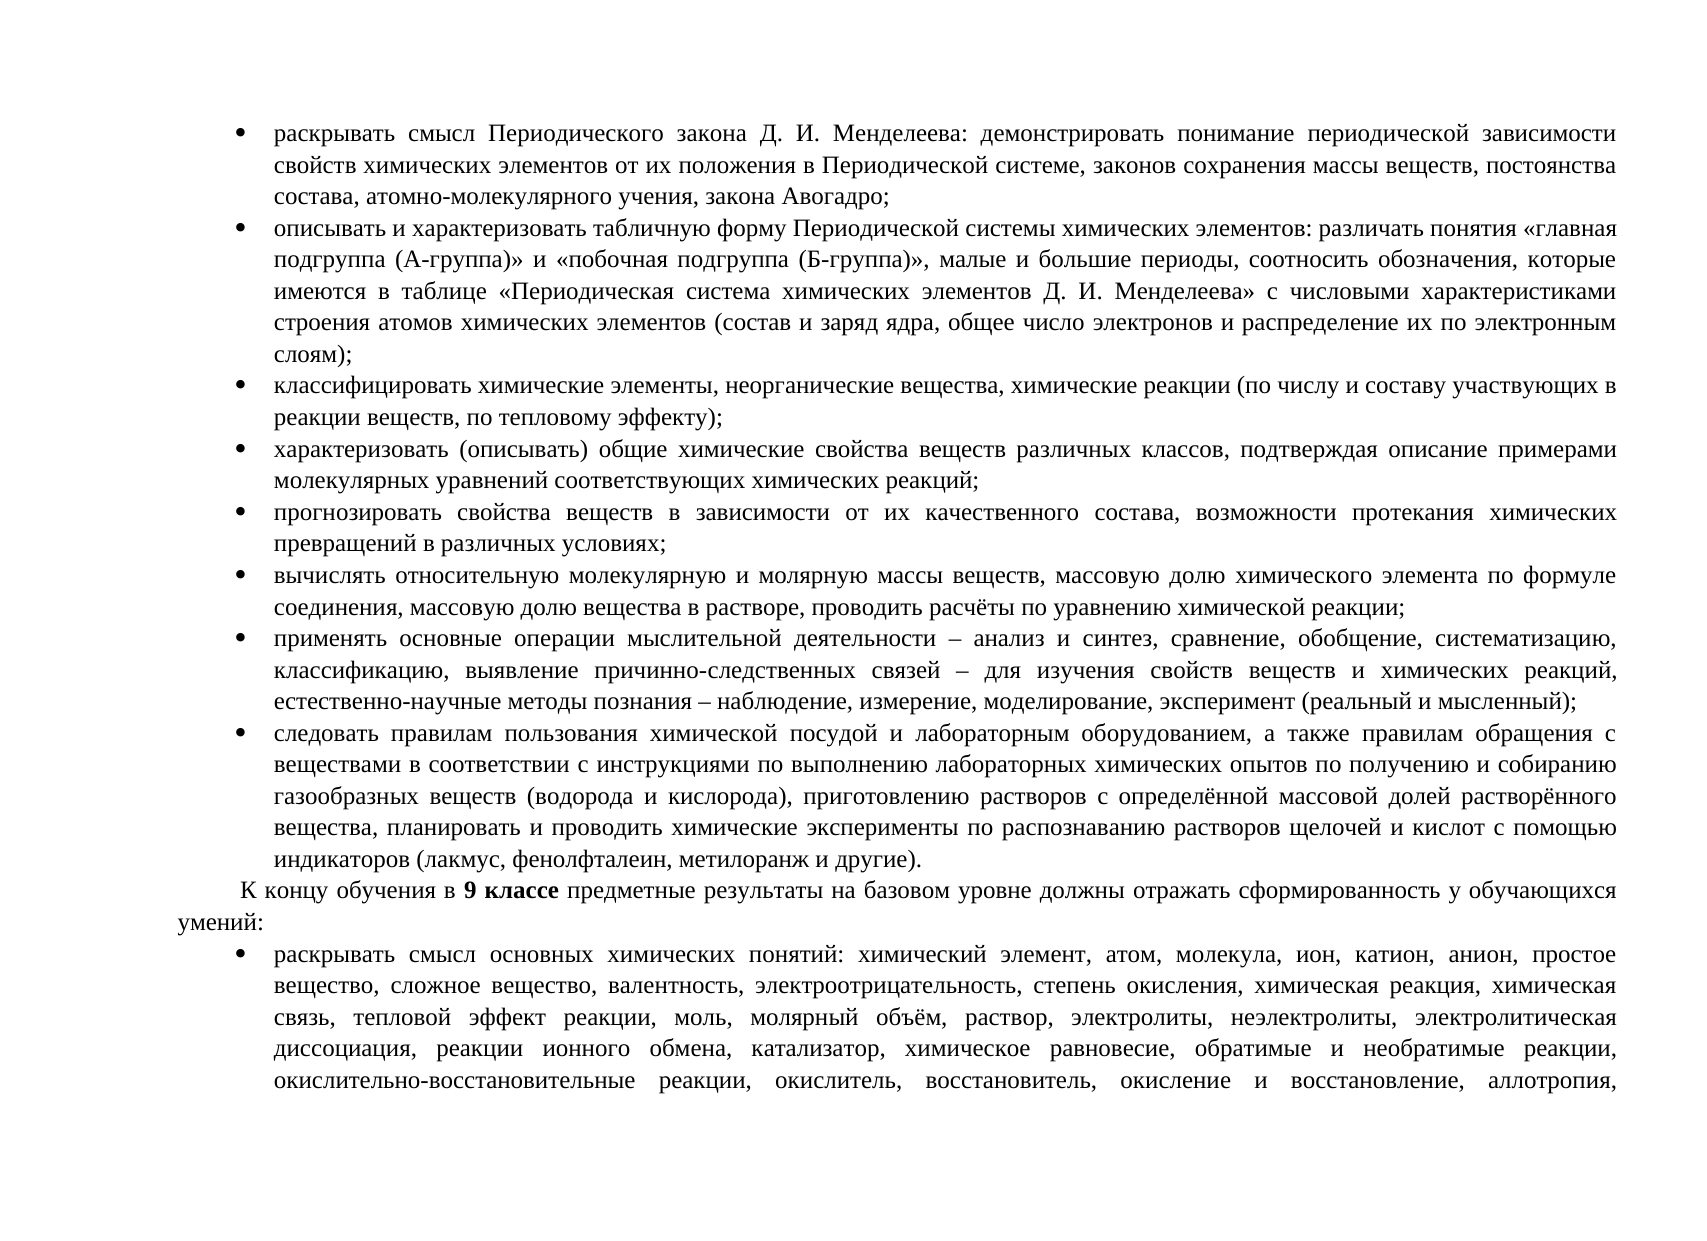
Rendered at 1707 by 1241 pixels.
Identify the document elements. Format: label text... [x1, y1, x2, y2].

list вычислять относительную молекулярную и молярную массы веществ, массовую долю химического элемента по формуле соединения, массовую долю вещества в растворе, проводить расчёты по уравнению химической реакции; [236, 560, 1618, 620]
list классифицировать химические элементы, неорганические вещества, химические реакции (по числу и составу участвующих в реакции веществ, по тепловому эффекту); [236, 371, 1618, 431]
list характеризовать (описывать) общие химические свойства веществ различных классов, подтверждая описание примерами молекулярных уравнений соответствующих химических реакций; [236, 434, 1618, 494]
list раскрывать смысл Периодического закона Д. И. Менделеева: демонстрировать понимание периодической зависимости свойств химических элементов от их положения в Периодической системе, законов сохранения массы веществ, постоянства состава, атомно­-молекулярного учения, закона Авогадро; [236, 118, 1618, 210]
list прогнозировать свойства веществ в зависимости от их качественного состава, возможности протекания химических превращений в различных условиях; [236, 497, 1618, 557]
list описывать и характеризовать табличную форму Периодической системы химических элементов: различать понятия «главная подгруппа (А-группа)» и «побочная подгруппа (Б-группа)», малые и большие периоды, соотносить обозначения, которые имеются в таблице «Периодическая система химических элементов Д. И. Менделеева» с числовыми характеристиками строения атомов химических элементов (состав и заряд ядра, общее число электронов и распределение их по электронным слоям); [236, 213, 1618, 368]
list применять основные операции мыслительной деятельности – анализ и синтез, сравнение, обобщение, систематизацию, классификацию, выявление причинно-­следственных связей – для изучения свойств веществ и химических реакций, естественно-научные методы познания – наблюдение, измерение, моделирование, эксперимент (реальный и мысленный); [236, 623, 1618, 715]
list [236, 939, 1618, 1094]
list следовать правилам пользования химической посудой и лабораторным оборудованием, а также правилам обращения с веществами в соответствии с инструкциями по выполнению лабораторных химических опытов по получению и собиранию газообразных веществ (водорода и кислорода), приготовлению растворов с определённой массовой долей растворённого вещества, планировать и проводить химические эксперименты по распознаванию растворов щелочей и кислот с помощью индикаторов (лакмус, фенолфталеин, метилоранж и другие). [236, 718, 1618, 873]
text К концу обучения в 9 классе предметные результаты на базовом уровне должны отражать сформированность у обучающихся умений: [177, 876, 1618, 936]
